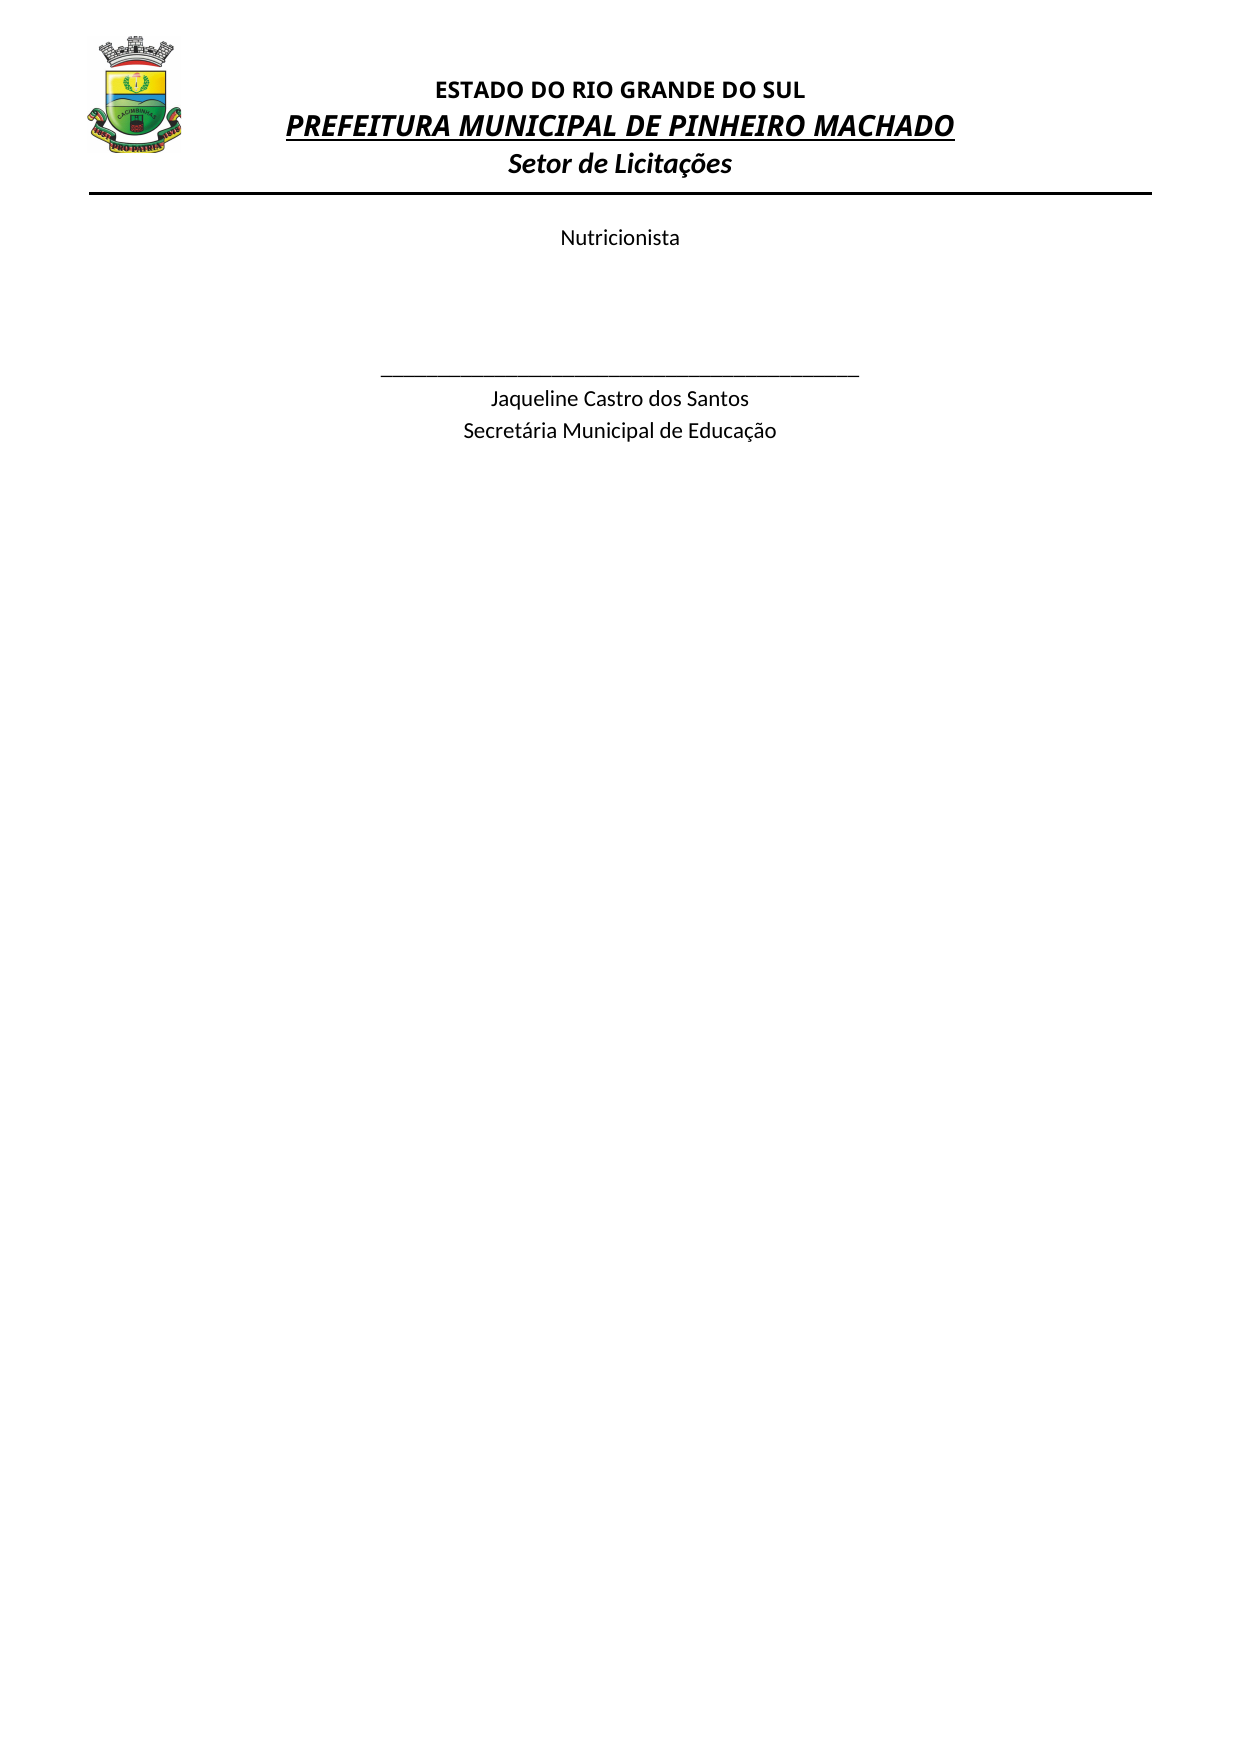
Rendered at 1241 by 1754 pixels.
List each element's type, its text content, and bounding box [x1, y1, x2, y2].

text Nutricionista [89, 223, 1152, 251]
text Jaqueline Castro dos Santos [89, 384, 1152, 412]
picture [87, 36, 182, 152]
text Secretária Municipal de Educação [89, 416, 1152, 444]
text __________________________________________ [89, 352, 1152, 380]
